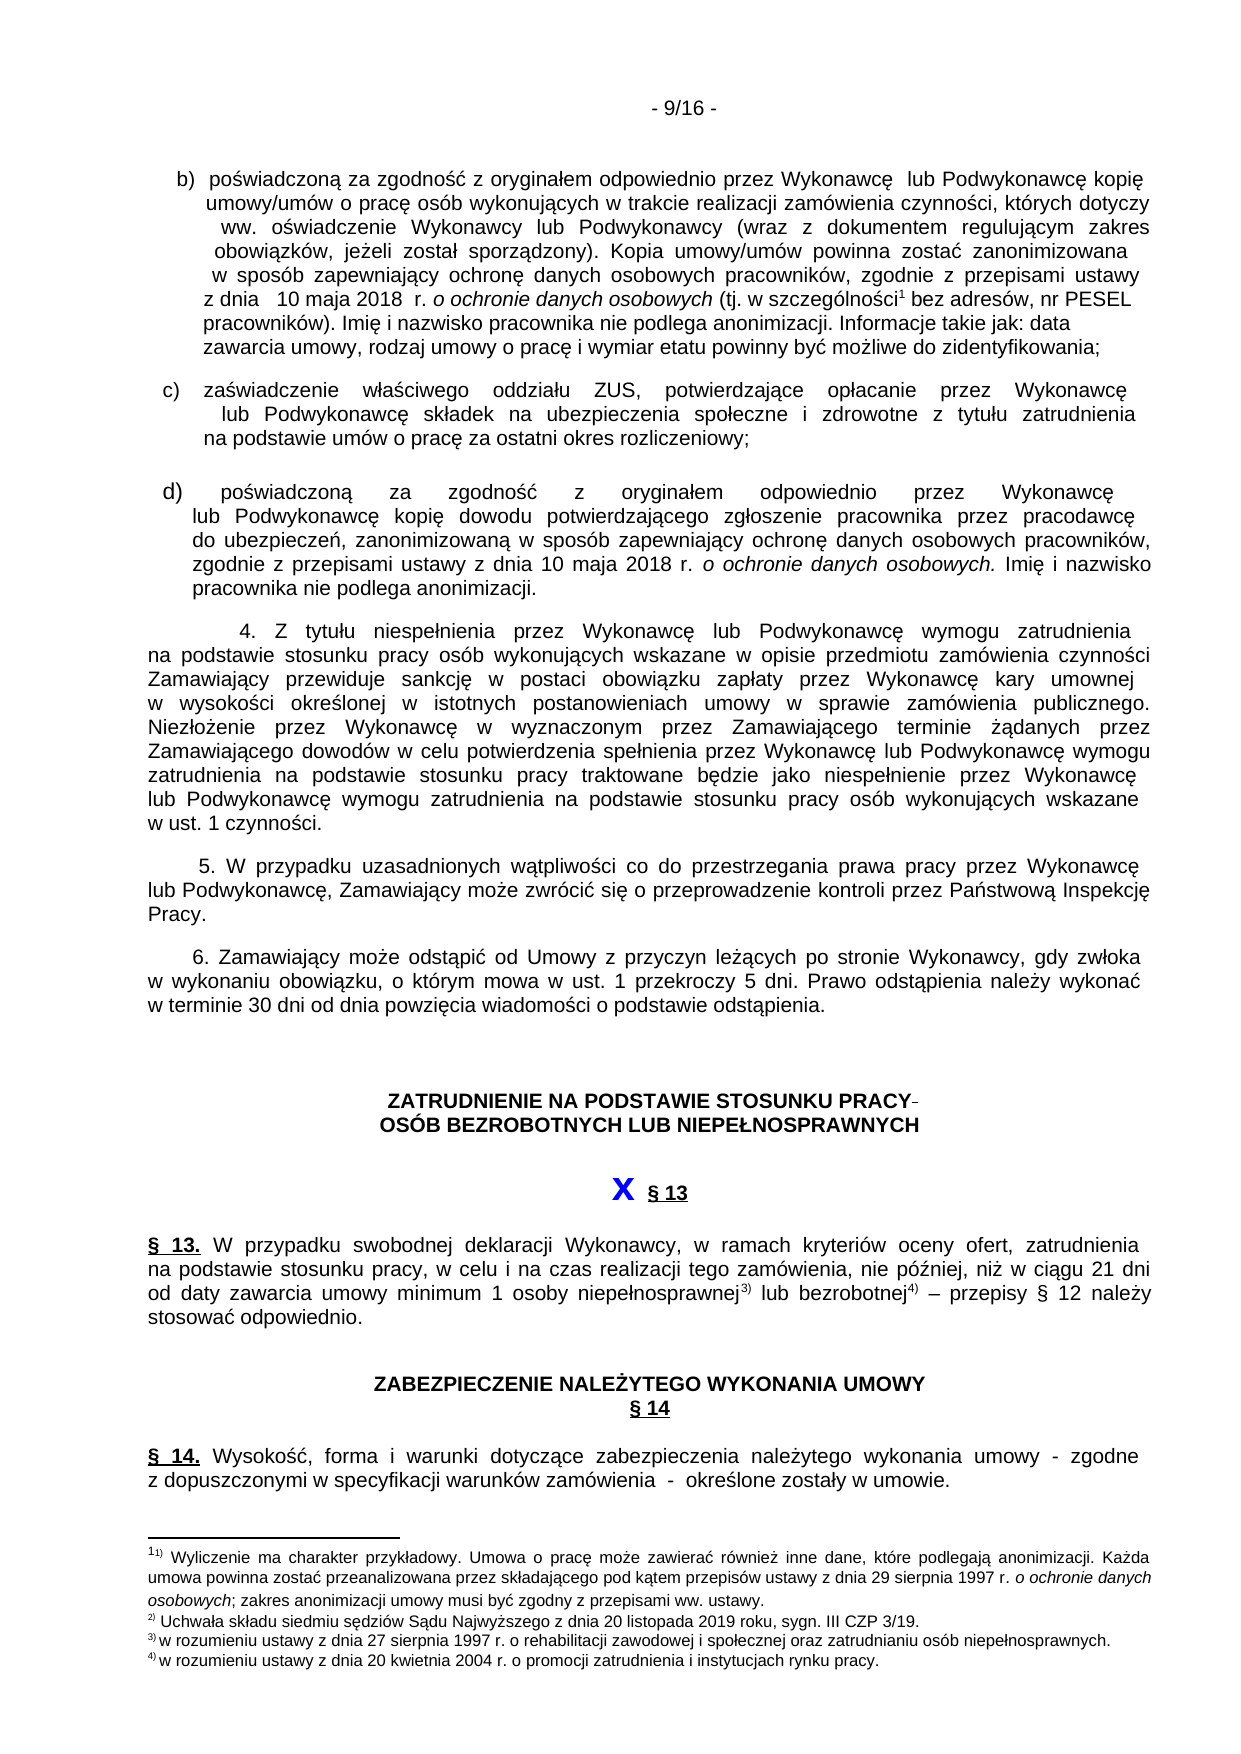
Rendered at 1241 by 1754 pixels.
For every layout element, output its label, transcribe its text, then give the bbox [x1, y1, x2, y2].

list zawarcia umowy, rodzaj umowy o pracę i wymiar etatu powinny być możliwe do zidentyfikowania; [162, 335, 1152, 359]
text x § 13 [148, 1161, 1152, 1209]
text - 9/16 - [216, 95, 1152, 119]
text 5. W przypadku uzasadnionych wątpliwości co do przestrzegania prawa pracy przez Wykonawcę lub Podwykonawcę, Zamawiający może zwrócić się o przeprowadzenie kontroli przez Państwową Inspekcję Pracy. [148, 854, 1152, 926]
text § 13. W przypadku swobodnej deklaracji Wykonawcy, w ramach kryteriów oceny ofert, zatrudnienia na podstawie stosunku pracy, w celu i na czas realizacji tego zamówienia, nie później, niż w ciągu 21 dni od daty zawarcia umowy minimum 1 osoby niepełnosprawnej3) lub bezrobotnej4) – przepisy § 12 należy stosować odpowiednio. [148, 1233, 1152, 1328]
list b) poświadczoną za zgodność z oryginałem odpowiednio przez Wykonawcę lub Podwykonawcę kopię umowy/umów o pracę osób wykonujących w trakcie realizacji zamówienia czynności, których dotyczy ww. oświadczenie Wykonawcy lub Podwykonawcy (wraz z dokumentem regulującym zakres obowiązków, jeżeli został sporządzony). Kopia umowy/umów powinna zostać zanonimizowana w sposób zapewniający ochronę danych osobowych pracowników, zgodnie z przepisami ustawy z dnia 10 maja 2018 r. o ochronie danych osobowych (tj. w szczególności bez adresów, nr PESEL [162, 167, 1152, 311]
text 6. Zamawiający może odstąpić od Umowy z przyczyn leżących po stronie Wykonawcy, gdy zwłoka w wykonaniu obowiązku, o którym mowa w ust. 1 przekroczy 5 dni. Prawo odstąpienia należy wykonać w terminie 30 dni od dnia powzięcia wiadomości o podstawie odstąpienia. [148, 945, 1152, 1017]
list c) zaświadczenie właściwego oddziału ZUS, potwierdzające opłacanie przez Wykonawcę lub Podwykonawcę składek na ubezpieczenia społeczne i zdrowotne z tytułu zatrudnienia na podstawie umów o pracę za ostatni okres rozliczeniowy; [162, 378, 1152, 450]
text § 14 [148, 1396, 1152, 1419]
text ZATRUDNIENIE NA PODSTAWIE STOSUNKU PRACY [148, 1089, 1152, 1113]
list d) poświadczoną za zgodność z oryginałem odpowiednio przez Wykonawcę lub Podwykonawcę kopię dowodu potwierdzającego zgłoszenie pracownika przez pracodawcę do ubezpieczeń, zanonimizowaną w sposób zapewniający ochronę danych osobowych pracowników, zgodnie z przepisami ustawy z dnia 10 maja 2018 r. o ochronie danych osobowych. Imię i nazwisko pracownika nie podlega anonimizacji. [162, 478, 1152, 600]
list pracowników). Imię i nazwisko pracownika nie podlega anonimizacji. Informacje takie jak: data [162, 311, 1152, 335]
list 4. Z tytułu niespełnienia przez Wykonawcę lub Podwykonawcę wymogu zatrudnienia na podstawie stosunku pracy osób wykonujących wskazane w opisie przedmiotu zamówienia czynności Zamawiający przewiduje sankcję w postaci obowiązku zapłaty przez Wykonawcę kary umownej w wysokości określonej w istotnych postanowieniach umowy w sprawie zamówienia publicznego. Niezłożenie przez Wykonawcę w wyznaczonym przez Zamawiającego terminie żądanych przez Zamawiającego dowodów w celu potwierdzenia spełnienia przez Wykonawcę lub Podwykonawcę wymogu zatrudnienia na podstawie stosunku pracy traktowane będzie jako niespełnienie przez Wykonawcę lub Podwykonawcę wymogu zatrudnienia na podstawie stosunku pracy osób wykonujących wskazane w ust. 1 czynności. [148, 619, 1152, 835]
text § 14. Wysokość, forma i warunki dotyczące zabezpieczenia należytego wykonania umowy - zgodne z dopuszczonymi w specyfikacji warunków zamówienia - określone zostały w umowie. [148, 1443, 1152, 1491]
text OSÓB BEZROBOTNYCH LUB NIEPEŁNOSPRAWNYCH [148, 1113, 1152, 1137]
text ZABEZPIECZENIE NALEŻYTEGO WYKONANIA UMOWY [148, 1372, 1152, 1396]
